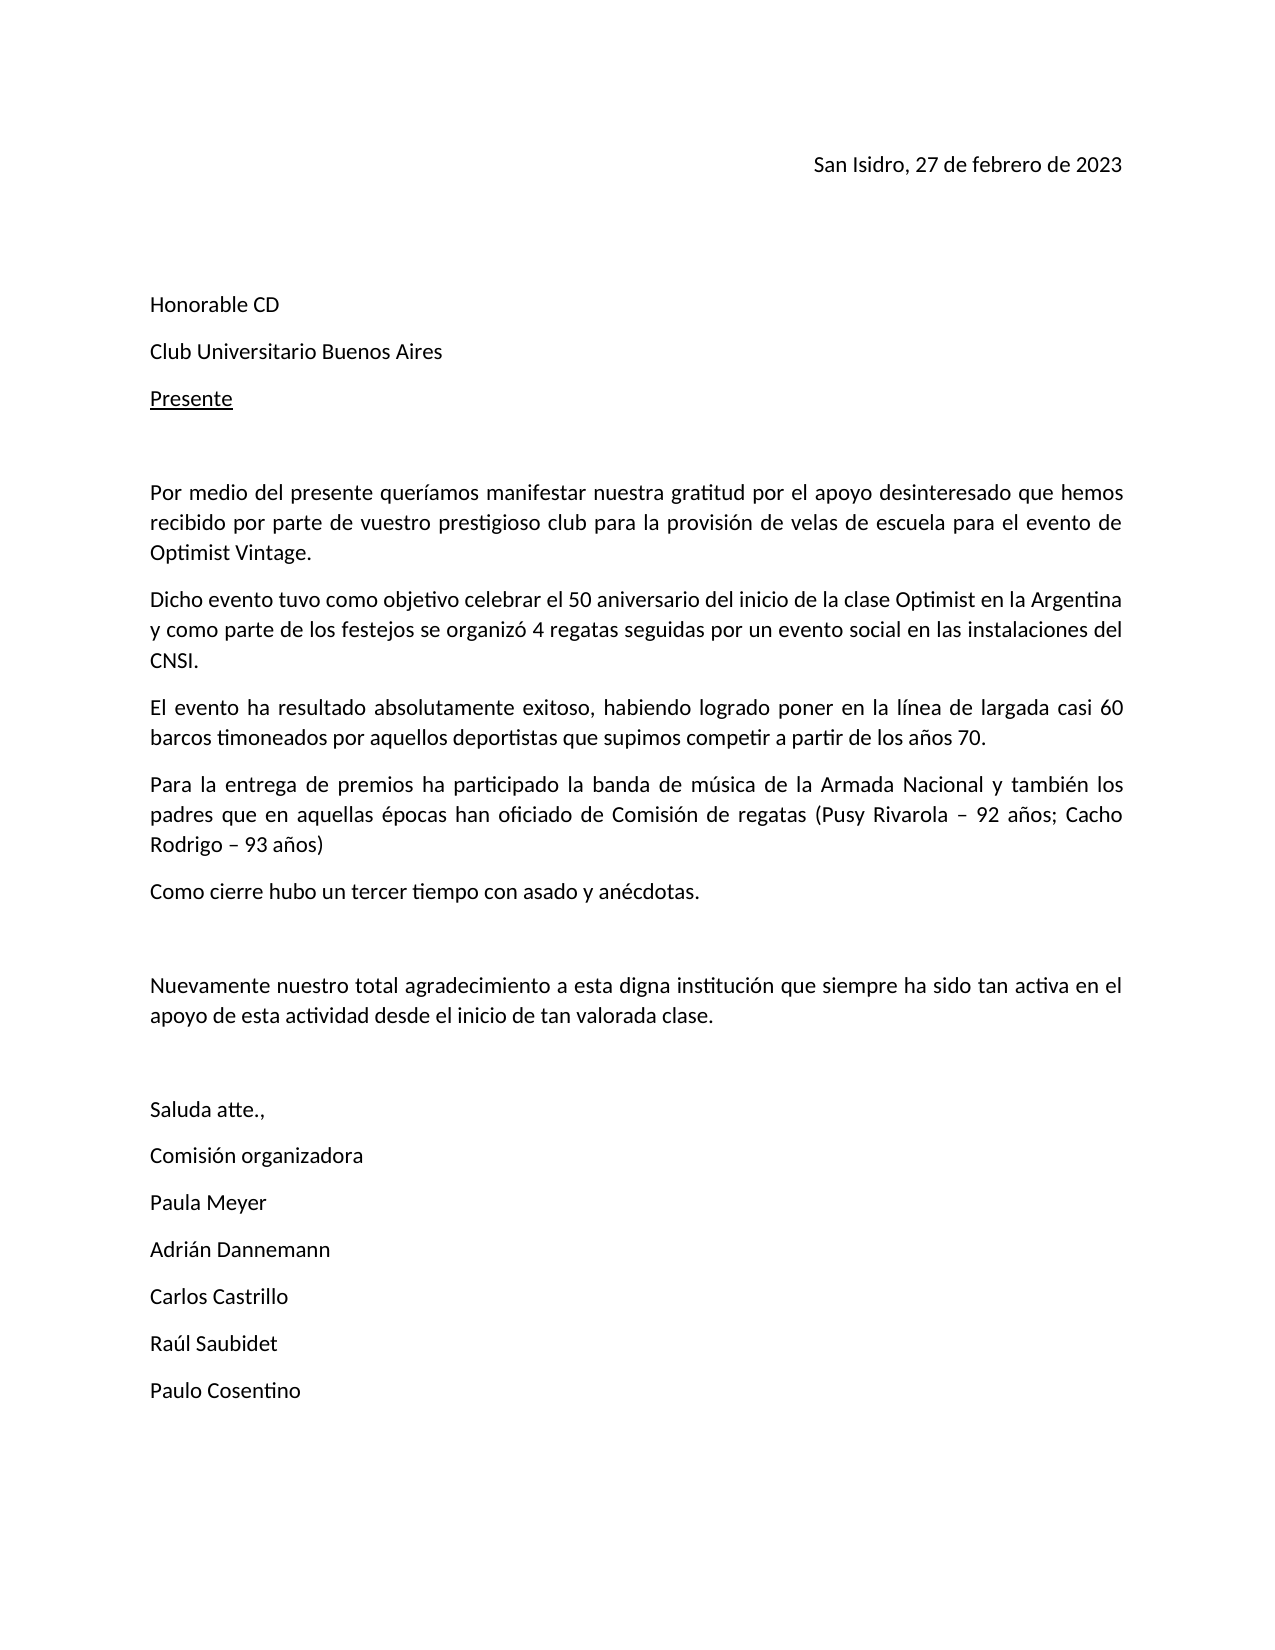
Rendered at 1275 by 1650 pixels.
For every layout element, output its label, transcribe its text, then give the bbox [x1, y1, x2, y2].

text Paula Meyer [150, 1188, 1125, 1217]
text Adrián Dannemann [150, 1235, 1125, 1263]
text Comisión organizadora [150, 1142, 1125, 1170]
text Paulo Cosentino [150, 1376, 1125, 1404]
text Nuevamente nuestro total agradecimiento a esta digna institución que siempre ha sido tan activa en el apoyo de esta actividad desde el inicio de tan valorada clase. [150, 971, 1125, 1029]
text Presente [150, 384, 1125, 412]
text El evento ha resultado absolutamente exitoso, habiendo logrado poner en la línea de largada casi 60 barcos timoneados por aquellos deportistas que supimos competir a partir de los años 70. [150, 693, 1125, 751]
text Club Universitario Buenos Aires [150, 337, 1125, 366]
text Saluda atte., [150, 1095, 1125, 1123]
text Por medio del presente queríamos manifestar nuestra gratitud por el apoyo desinteresado que hemos recibido por parte de vuestro prestigioso club para la provisión de velas de escuela para el evento de Optimist Vintage. [150, 478, 1125, 567]
text Como cierre hubo un tercer tiempo con asado y anécdotas. [150, 877, 1125, 905]
text Dicho evento tuvo como objetivo celebrar el 50 aniversario del inicio de la clase Optimist en la Argentina y como parte de los festejos se organizó 4 regatas seguidas por un evento social en las instalaciones del CNSI. [150, 585, 1125, 674]
text Raúl Saubidet [150, 1329, 1125, 1357]
text Honorable CD [150, 291, 1125, 319]
text Para la entrega de premios ha participado la banda de música de la Armada Nacional y también los padres que en aquellas épocas han oficiado de Comisión de regatas (Pusy Rivarola – 92 años; Cacho Rodrigo – 93 años) [150, 770, 1125, 858]
text San Isidro, 27 de febrero de 2023 [150, 150, 1125, 178]
text Carlos Castrillo [150, 1282, 1125, 1310]
